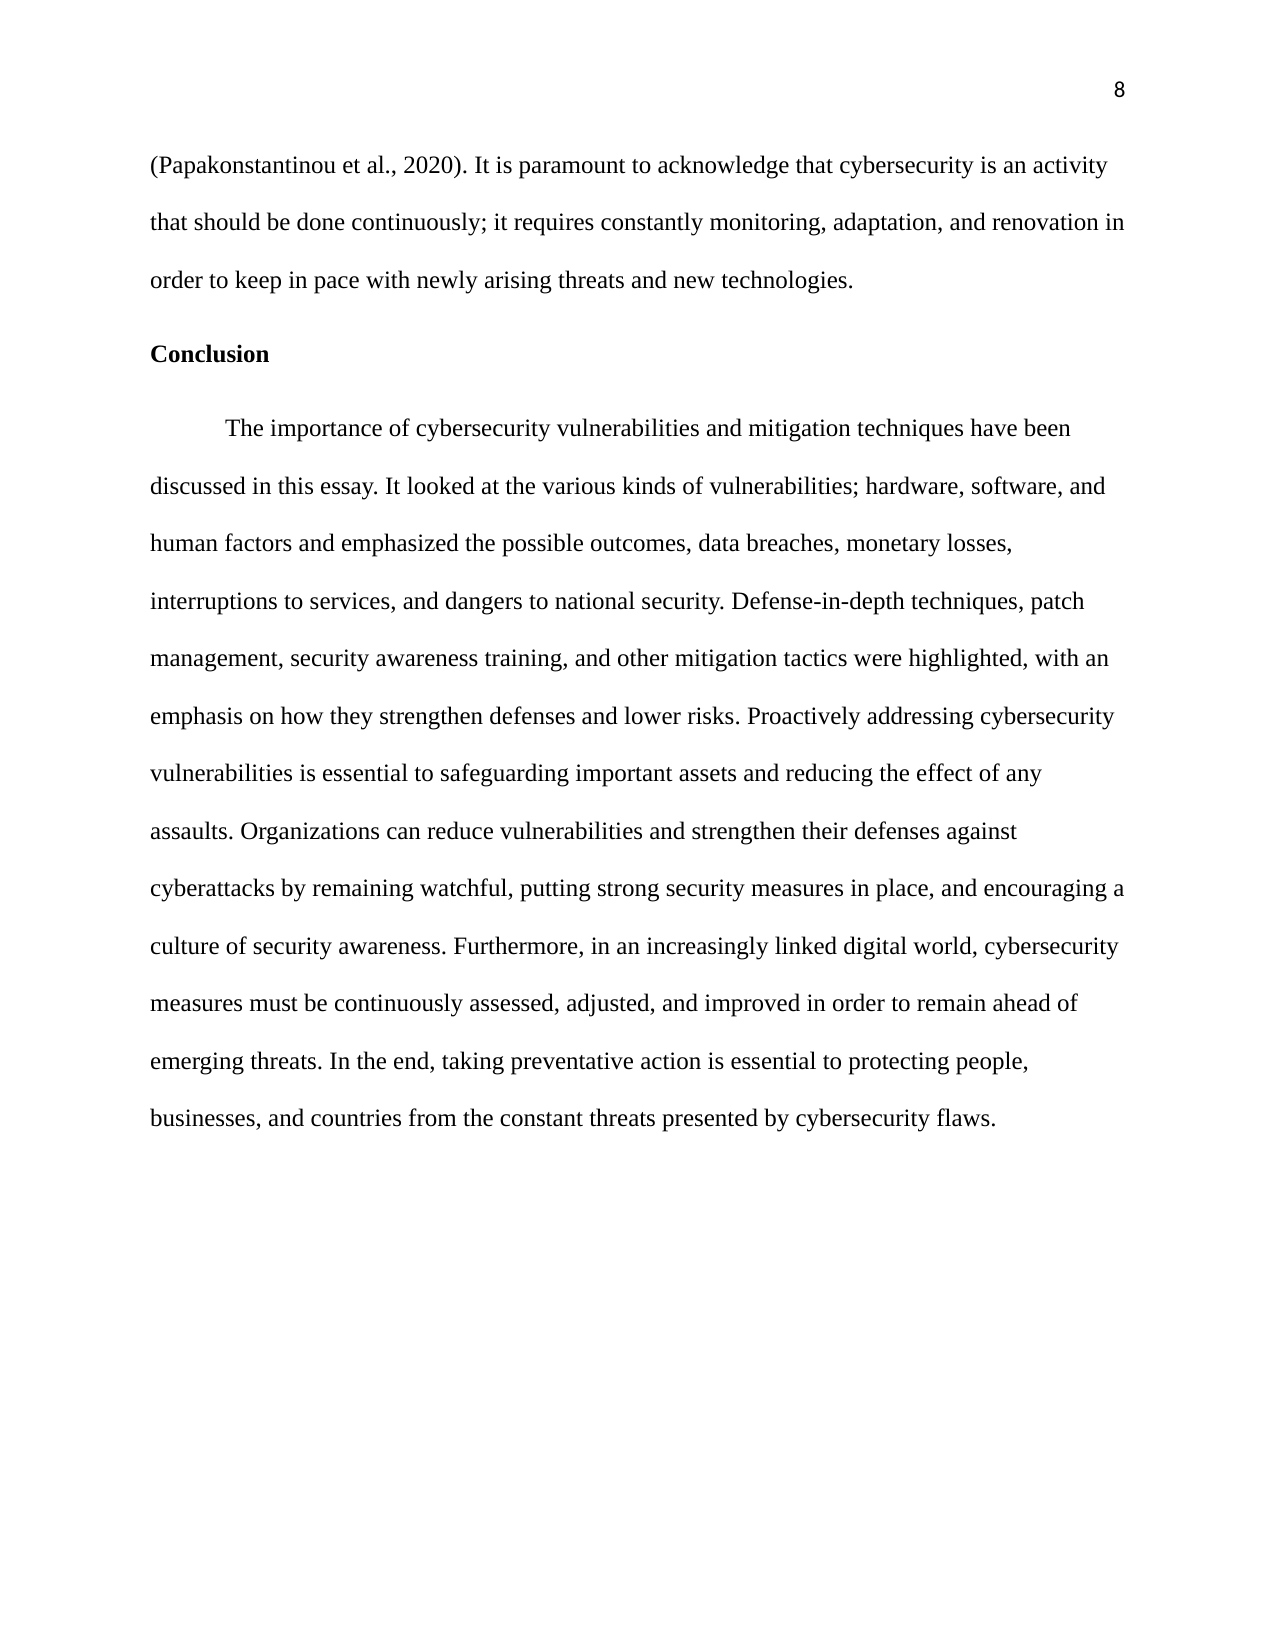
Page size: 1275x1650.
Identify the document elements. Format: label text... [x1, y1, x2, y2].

text Conclusion [150, 339, 1125, 368]
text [150, 150, 1125, 294]
text The importance of cybersecurity vulnerabilities and mitigation techniques have been discussed in this essay. It looked at the various kinds of vulnerabilities; hardware, software, and human factors and emphasized the possible outcomes, data breaches, monetary losses, interruptions to services, and dangers to national security. Defense-in-depth techniques, patch management, security awareness training, and other mitigation tactics were highlighted, with an emphasis on how they strengthen defenses and lower risks. Proactively addressing cybersecurity vulnerabilities is essential to safeguarding important assets and reducing the effect of any assaults. Organizations can reduce vulnerabilities and strengthen their defenses against cyberattacks by remaining watchful, putting strong security measures in place, and encouraging a culture of security awareness. Furthermore, in an increasingly linked digital world, cybersecurity measures must be continuously assessed, adjusted, and improved in order to remain ahead of emerging threats. In the end, taking preventative action is essential to protecting people, businesses, and countries from the constant threats presented by cybersecurity flaws. [150, 413, 1125, 1132]
